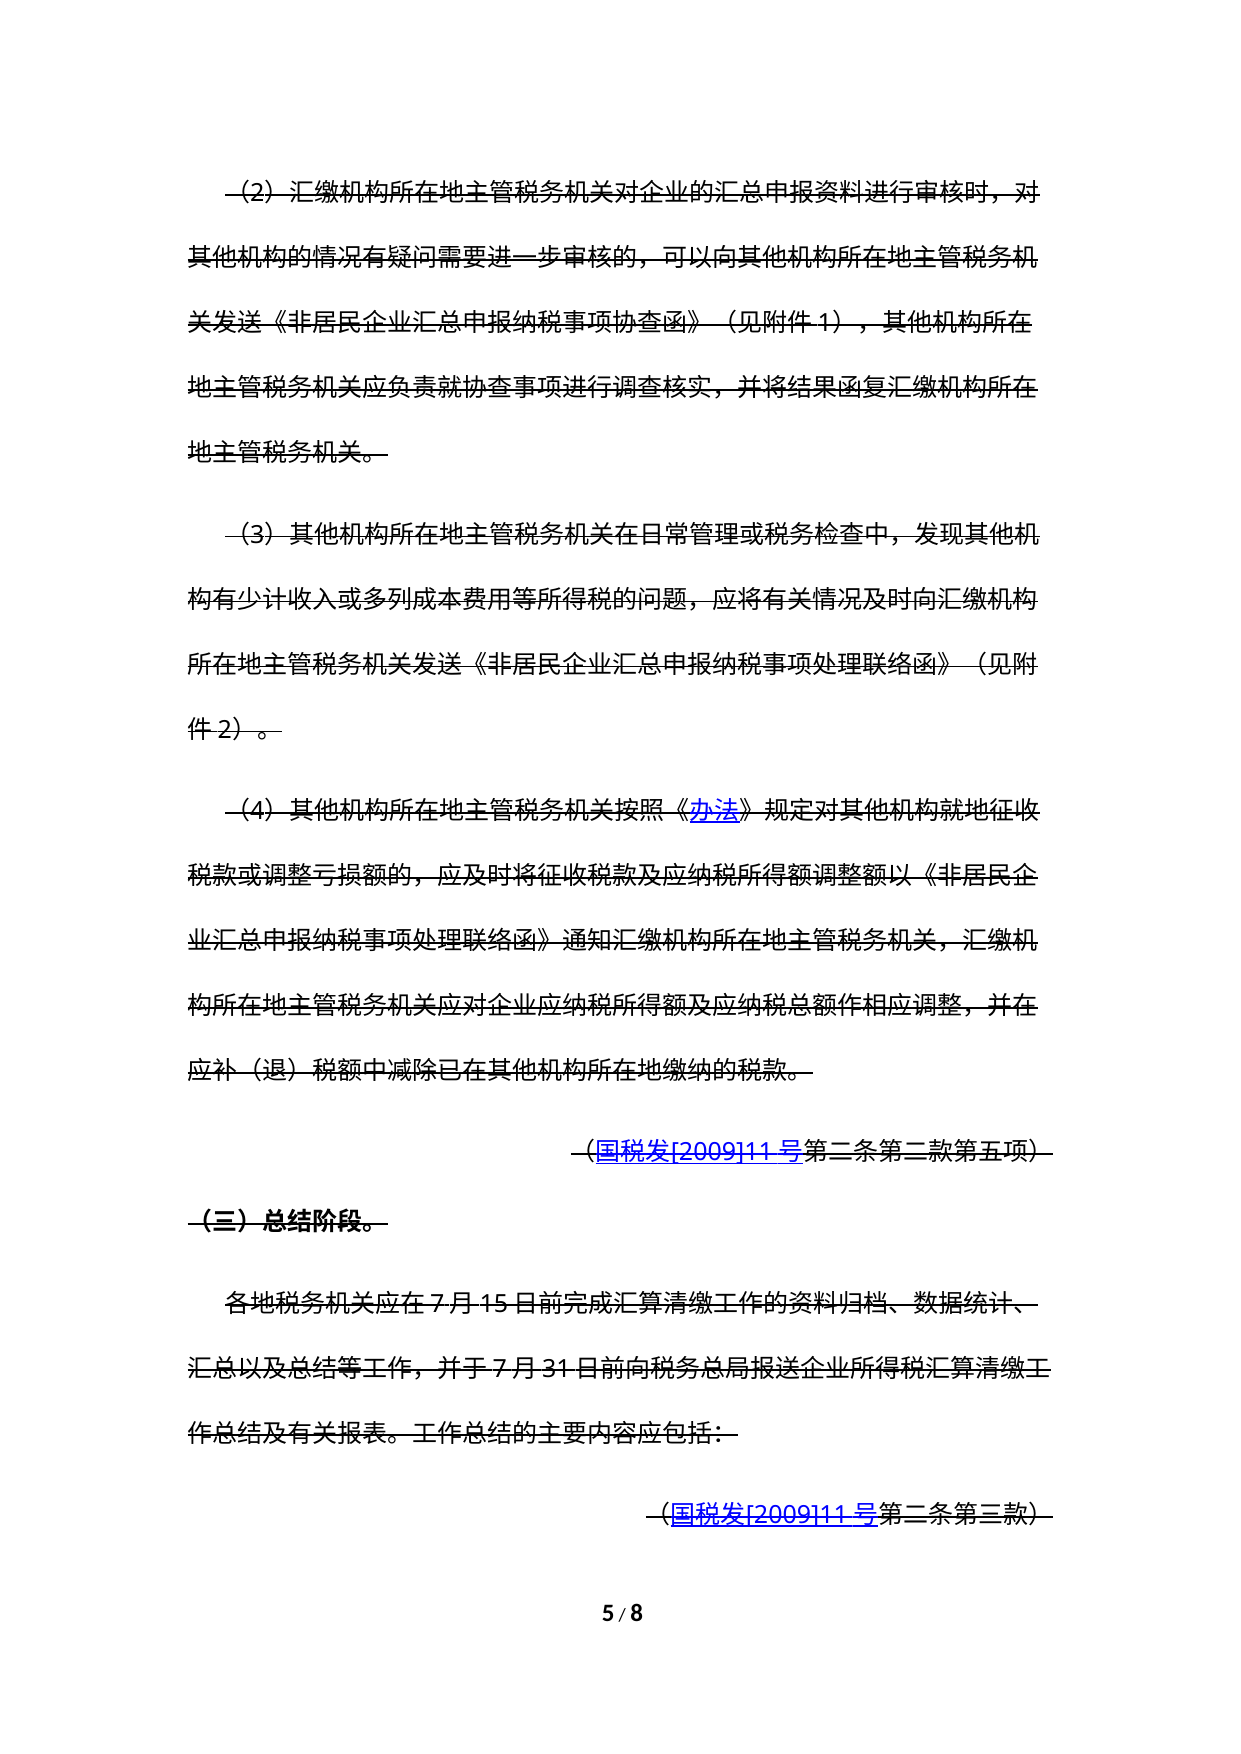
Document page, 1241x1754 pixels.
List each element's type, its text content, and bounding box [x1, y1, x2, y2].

subtitle （三）总结阶段。 [187, 1187, 1053, 1252]
text （3）其他机构所在地主管税务机关在日常管理或税务检查中，发现其他机构有少计收入或多列成本费用等所得税的问题，应将有关情况及时向汇缴机构所在地主管税务机关发送《非居民企业汇总申报纳税事项处理联络函》（见附件2）。 [187, 500, 1053, 760]
text （国税发[2009]11号第二条第二款第五项） [187, 1117, 1053, 1182]
text （2）汇缴机构所在地主管税务机关对企业的汇总申报资料进行审核时，对其他机构的情况有疑问需要进一步审核的，可以向其他机构所在地主管税务机关发送《非居民企业汇总申报纳税事项协查函》（见附件1），其他机构所在地主管税务机关应负责就协查事项进行调查核实，并将结果函复汇缴机构所在地主管税务机关。 [187, 158, 1053, 483]
text （国税发[2009]11号第二条第三款） [187, 1480, 1053, 1545]
text （4）其他机构所在地主管税务机关按照《办法》规定对其他机构就地征收税款或调整亏损额的，应及时将征收税款及应纳税所得额调整额以《非居民企业汇总申报纳税事项处理联络函》通知汇缴机构所在地主管税务机关，汇缴机构所在地主管税务机关应对企业应纳税所得额及应纳税总额作相应调整，并在应补（退）税额中减除已在其他机构所在地缴纳的税款。 [187, 776, 1053, 1101]
text 各地税务机关应在7月15日前完成汇算清缴工作的资料归档、数据统计、汇总以及总结等工作，并于7月31日前向税务总局报送企业所得税汇算清缴工作总结及有关报表。工作总结的主要内容应包括： [187, 1269, 1053, 1464]
